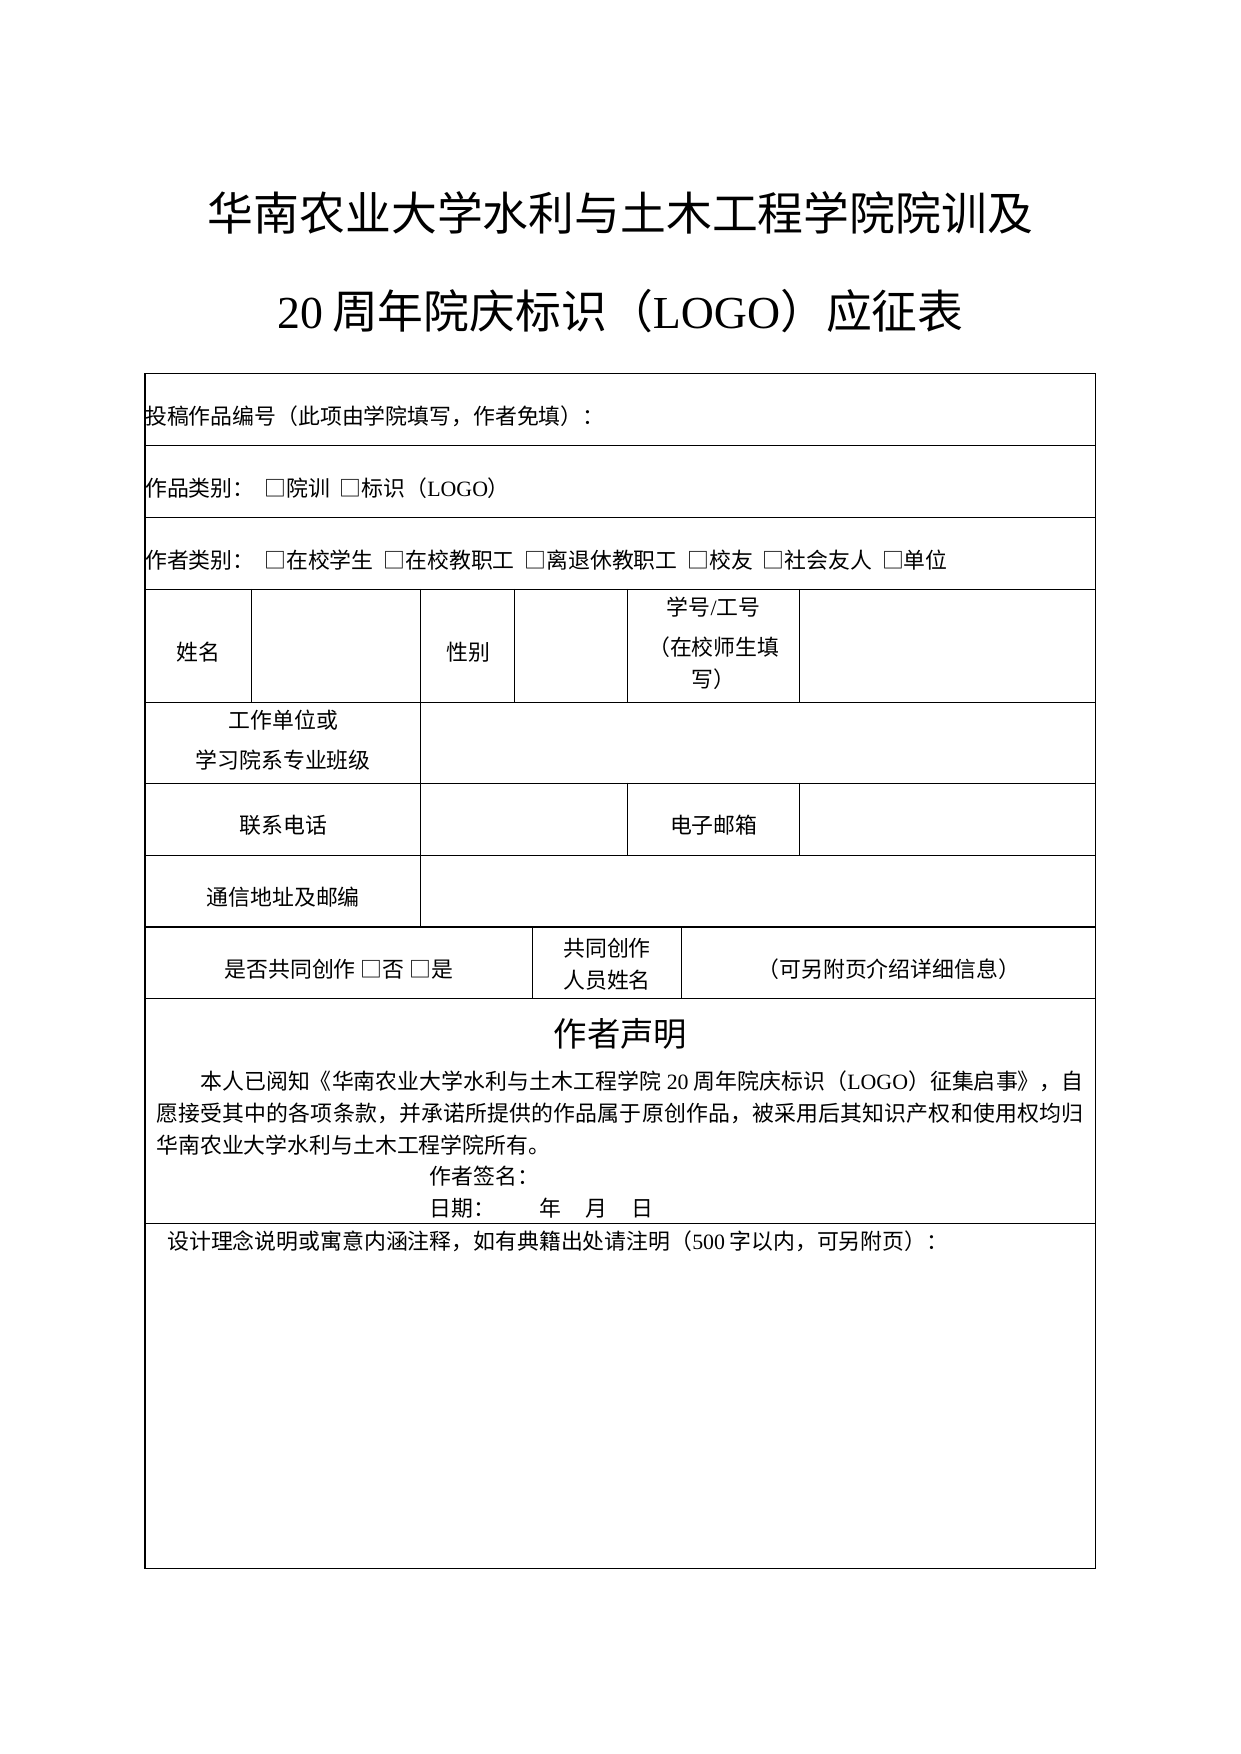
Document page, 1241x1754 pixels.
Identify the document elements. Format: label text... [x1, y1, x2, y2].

table_cell 姓名 [146, 590, 251, 702]
table_cell 共同创作 人员姓名 [533, 928, 681, 998]
table_cell [800, 590, 1095, 702]
table_cell （可另附页介绍详细信息） [682, 928, 1095, 998]
table_cell [800, 784, 1095, 854]
table_cell 学号/工号 （在校师生填写） [628, 590, 799, 702]
table_cell 是否共同创作 □否 □是 [146, 928, 532, 998]
table_cell 性别 [421, 590, 514, 702]
table_cell 通信地址及邮编 [146, 856, 420, 926]
table_cell [252, 590, 420, 702]
table_header 投稿作品编号（此项由学院填写，作者免填）： [146, 374, 1095, 445]
text 华南农业大学水利与土木工程学院院训及20周年院庆标识（LOGO）应征表 [187, 162, 1053, 357]
table_cell 作者声明 本人已阅知《华南农业大学水利与土木工程学院20周年院庆标识（LOGO）征集启事》，自愿接受其中的各项条款，并承诺所提供的作品属于原创作品，被采用后其知识产权和使用权均归华南农业大学水利与土木工程学院所有。 作者签名： 日期： 年 月 日 [146, 999, 1095, 1223]
table_cell 电子邮箱 [628, 784, 799, 854]
table_cell [515, 590, 627, 702]
table_cell [421, 703, 1095, 783]
table_cell [421, 784, 627, 854]
table_cell 作品类别： □院训 □标识（LOGO） [146, 446, 1095, 517]
table_cell 工作单位或 学习院系专业班级 [146, 703, 420, 783]
table_cell [421, 856, 1095, 926]
table_cell 作者类别： □在校学生 □在校教职工 □离退休教职工 □校友 □社会友人 □单位 [146, 518, 1095, 589]
table_cell 设计理念说明或寓意内涵注释，如有典籍出处请注明（500字以内，可另附页）： [146, 1224, 1095, 1568]
table_cell 联系电话 [146, 784, 420, 854]
